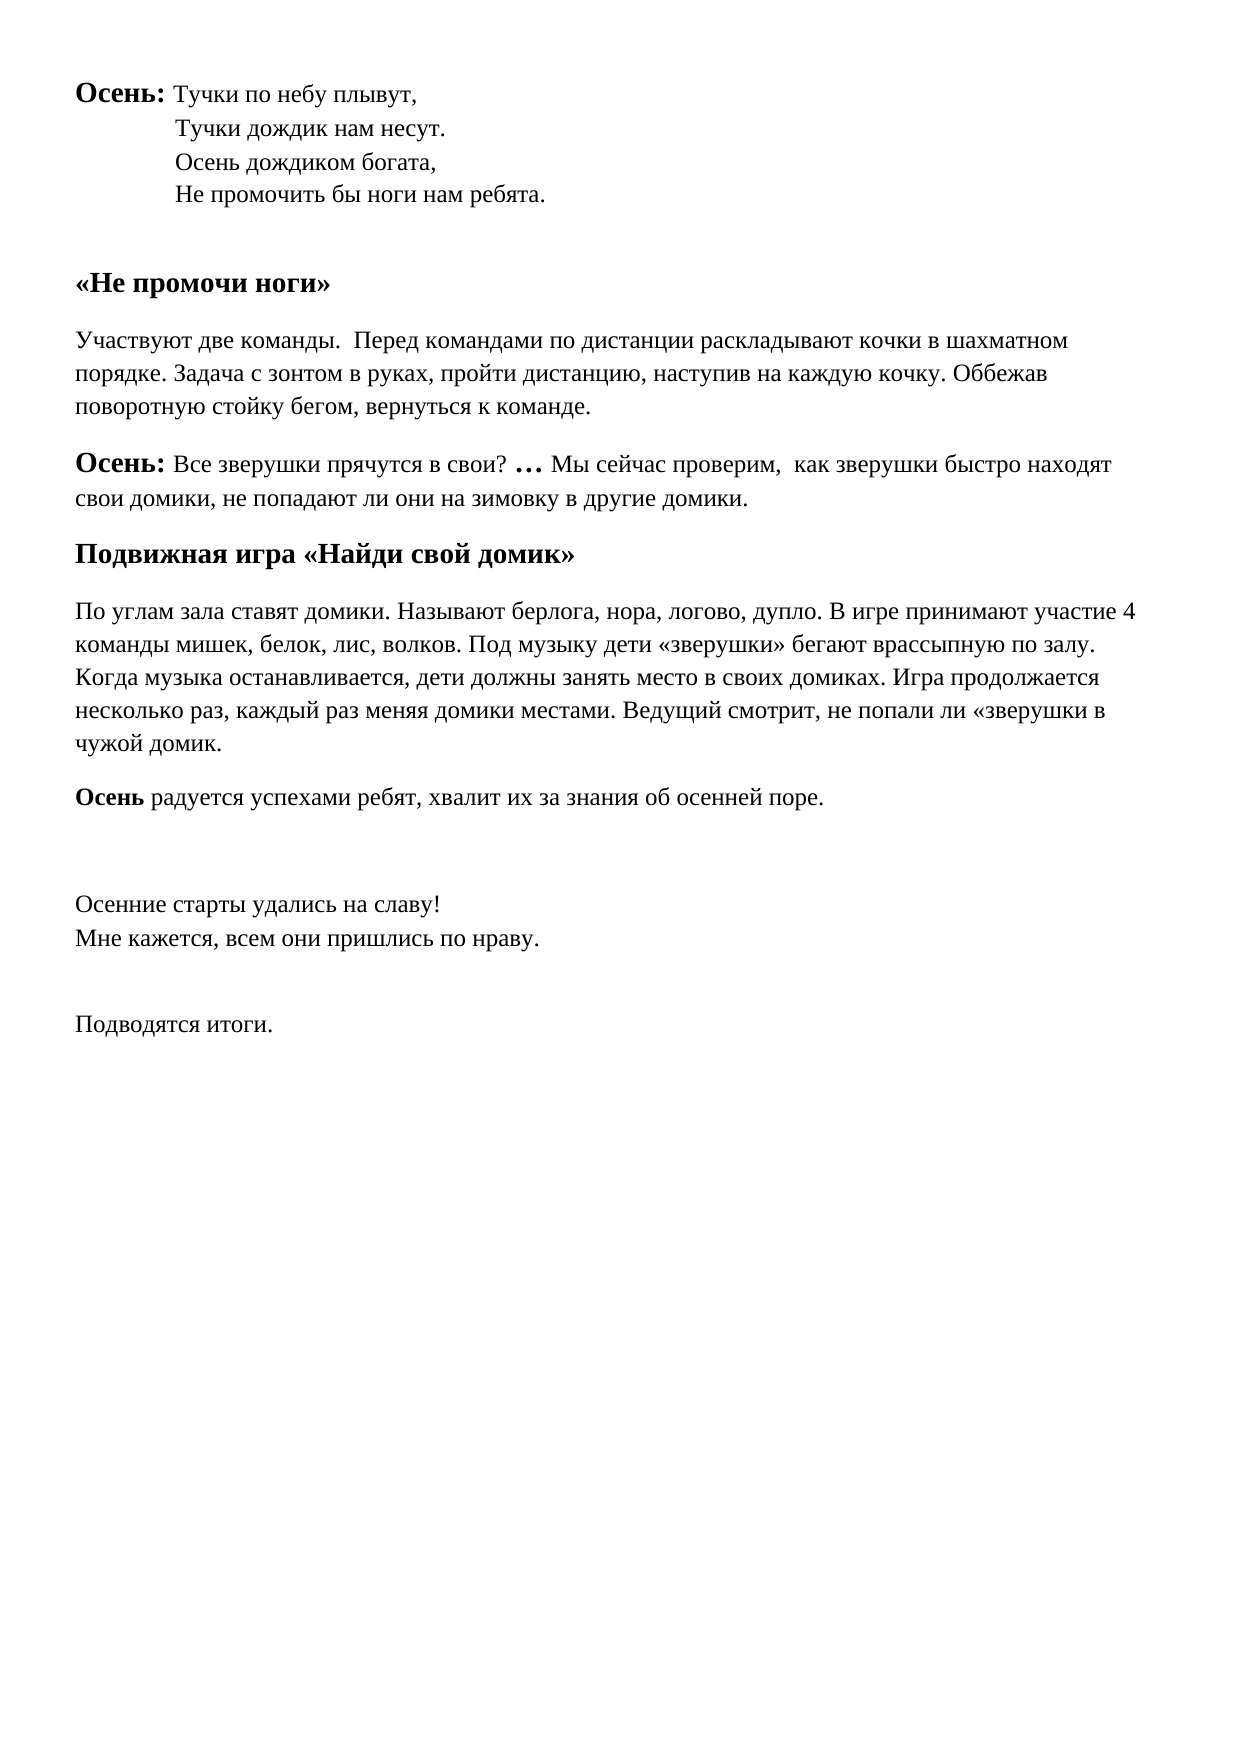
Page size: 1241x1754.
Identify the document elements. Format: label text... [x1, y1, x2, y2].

text Не промочить бы ноги нам ребята. [75, 179, 1165, 208]
text Осенние старты удались на славу! [75, 889, 1165, 918]
text Подводятся итоги. [75, 1009, 1165, 1038]
text Тучки дождик нам несут. [75, 113, 1165, 142]
text По углам зала ставят домики. Называют берлога, нора, логово, дупло. В игре принимают участие 4 команды мишек, белок, лис, волков. Под музыку дети «зверушки» бегают врассыпную по залу. Когда музыка останавливается, дети должны занять место в своих домиках. Игра продолжается несколько раз, каждый раз меняя домики местами. Ведущий смотрит, не попали ли «зверушки в чужой домик. [75, 596, 1165, 757]
text Мне кажется, всем они пришлись по нраву. [75, 923, 1165, 951]
text Осень: Тучки по небу плывут, [75, 75, 1165, 108]
text Участвуют две команды. Перед командами по дистанции раскладывают кочки в шахматном порядке. Задача с зонтом в руках, пройти дистанцию, наступив на каждую кочку. Оббежав поворотную стойку бегом, вернуться к команде. [75, 325, 1165, 420]
text Осень дождиком богата, [75, 147, 1165, 175]
text «Не промочи ноги» [75, 266, 1165, 299]
text Подвижная игра «Найди свой домик» [75, 537, 1165, 570]
text Осень: Все зверушки прячутся в свои? … Мы сейчас проверим, как зверушки быстро находят свои домики, не попадают ли они на зимовку в другие домики. [75, 445, 1165, 511]
text Осень радуется успехами ребят, хвалит их за знания об осенней поре. [75, 782, 1165, 811]
